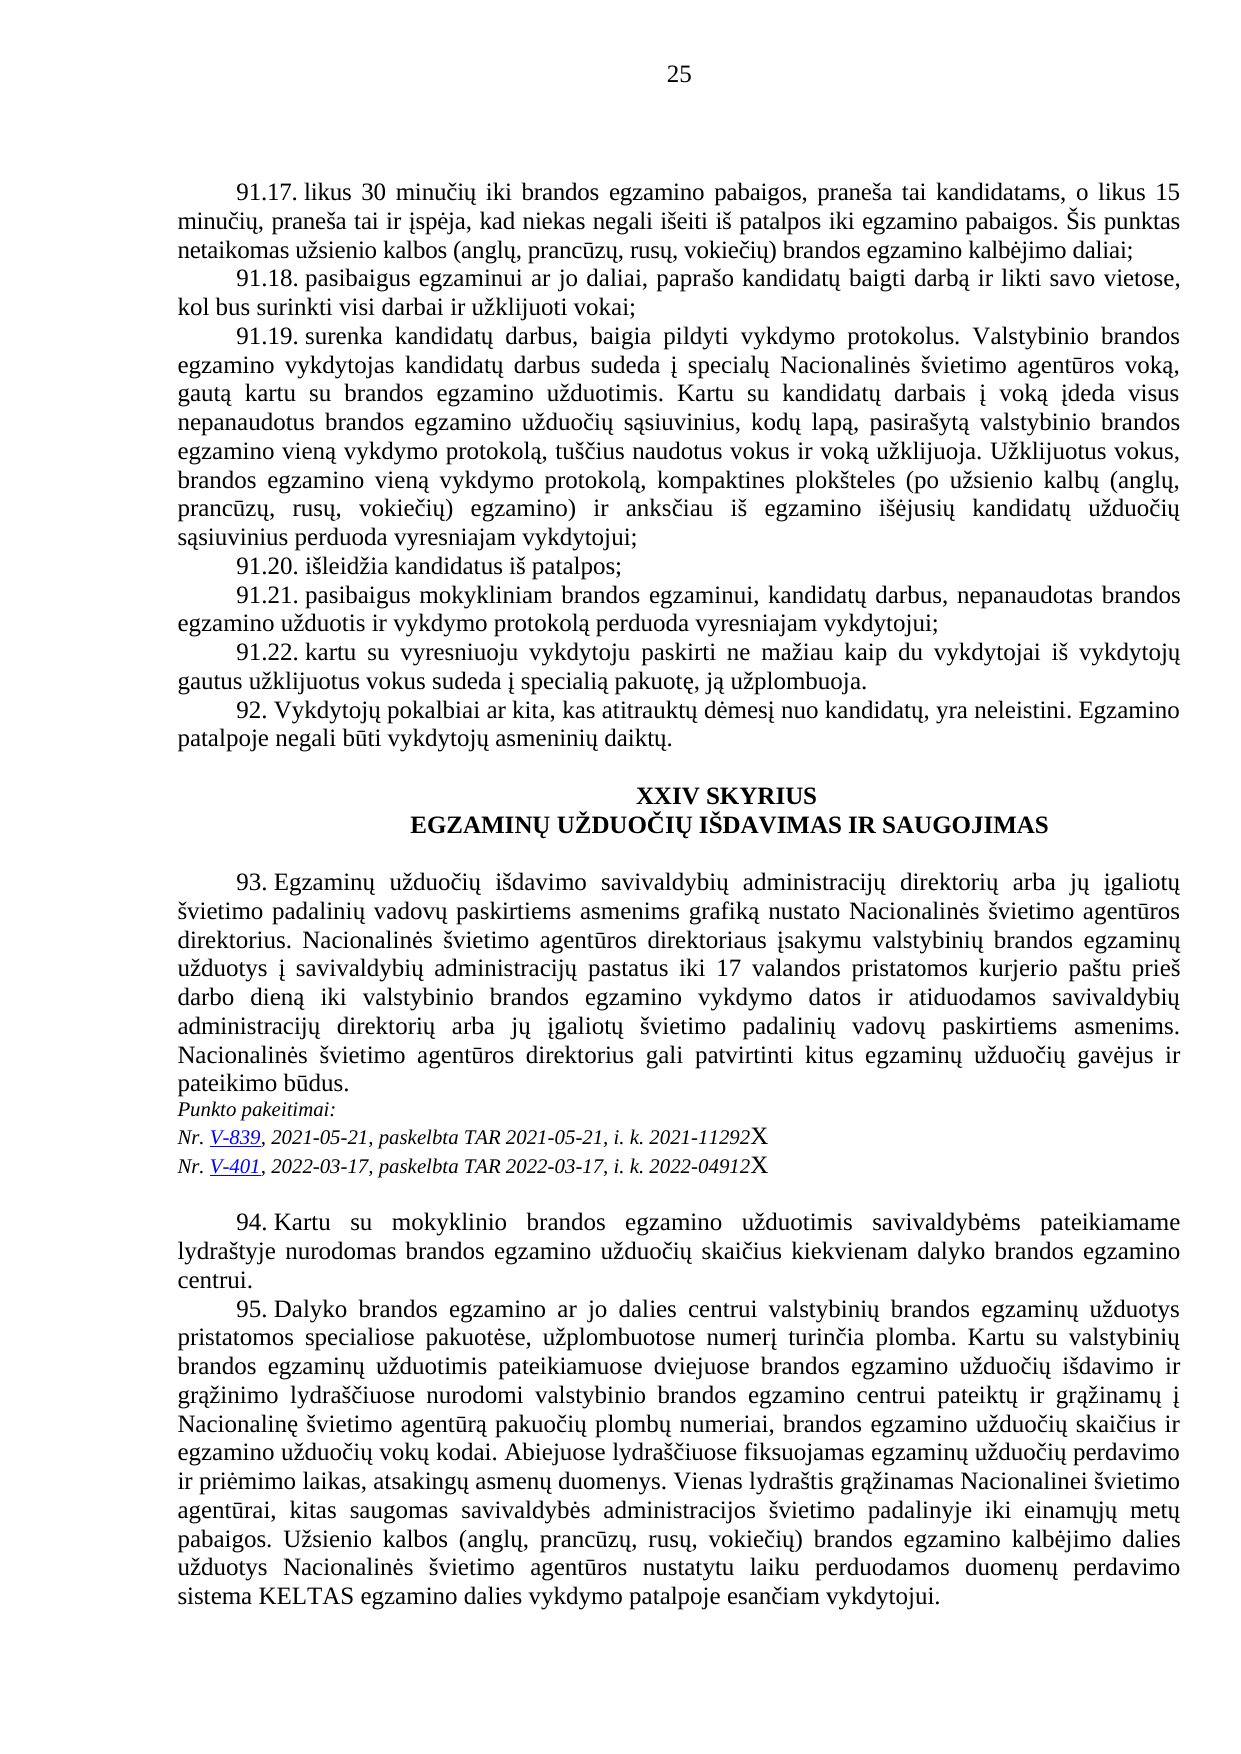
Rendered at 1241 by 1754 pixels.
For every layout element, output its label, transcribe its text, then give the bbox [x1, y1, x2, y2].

text EGZAMINŲ UŽDUOČIŲ IŠDAVIMAS IR SAUGOJIMAS [177, 810, 1217, 838]
text 91.19. surenka kandidatų darbus, baigia pildyti vykdymo protokolus. Valstybinio brandos egzamino vykdytojas kandidatų darbus sudeda į specialų Nacionalinės švietimo agentūros voką, gautą kartu su brandos egzamino užduotimis. Kartu su kandidatų darbais į voką įdeda visus nepanaudotus brandos egzamino užduočių sąsiuvinius, kodų lapą, pasirašytą valstybinio brandos egzamino vieną vykdymo protokolą, tuščius naudotus vokus ir voką užklijuoja. Užklijuotus vokus, brandos egzamino vieną vykdymo protokolą, kompaktines plokšteles (po užsienio kalbų (anglų, prancūzų, rusų, vokiečių) egzamino) ir anksčiau iš egzamino išėjusių kandidatų užduočių sąsiuvinius perduoda vyresniajam vykdytojui; [177, 321, 1181, 551]
text 91.18. pasibaigus egzaminui ar jo daliai, paprašo kandidatų baigti darbą ir likti savo vietose, kol bus surinkti visi darbai ir užklijuoti vokai; [177, 263, 1181, 321]
text XXIV SKYRIUS [177, 781, 1217, 810]
text 91.17. likus 30 minučių iki brandos egzamino pabaigos, praneša tai kandidatams, o likus 15 minučių, praneša tai ir įspėja, kad niekas negali išeiti iš patalpos iki egzamino pabaigos. Šis punktas netaikomas užsienio kalbos (anglų, prancūzų, rusų, vokiečių) brandos egzamino kalbėjimo daliai; [177, 177, 1181, 263]
text 91.21. pasibaigus mokykliniam brandos egzaminui, kandidatų darbus, nepanaudotas brandos egzamino užduotis ir vykdymo protokolą perduoda vyresniajam vykdytojui; [177, 580, 1181, 637]
text 92. Vykdytojų pokalbiai ar kita, kas atitrauktų dėmesį nuo kandidatų, yra neleistini. Egzamino patalpoje negali būti vykdytojų asmeninių daiktų. [177, 695, 1181, 752]
text 91.22. kartu su vyresniuoju vykdytoju paskirti ne mažiau kaip du vykdytojai iš vykdytojų gautus užklijuotus vokus sudeda į specialią pakuotę, ją užplombuoja. [177, 637, 1181, 695]
text 95. Dalyko brandos egzamino ar jo dalies centrui valstybinių brandos egzaminų užduotys pristatomos specialiose pakuotėse, užplombuotose numerį turinčia plomba. Kartu su valstybinių brandos egzaminų užduotimis pateikiamuose dviejuose brandos egzamino užduočių išdavimo ir grąžinimo lydraščiuose nurodomi valstybinio brandos egzamino centrui pateiktų ir grąžinamų į Nacionalinę švietimo agentūrą pakuočių plombų numeriai, brandos egzamino užduočių skaičius ir egzamino užduočių vokų kodai. Abiejuose lydraščiuose fiksuojamas egzaminų užduočių perdavimo ir priėmimo laikas, atsakingų asmenų duomenys. Vienas lydraštis grąžinamas Nacionalinei švietimo agentūrai, kitas saugomas savivaldybės administracijos švietimo padalinyje iki einamųjų metų pabaigos. Užsienio kalbos (anglų, prancūzų, rusų, vokiečių) brandos egzamino kalbėjimo dalies užduotys Nacionalinės švietimo agentūros nustatytu laiku perduodamos duomenų perdavimo sistema KELTAS egzamino dalies vykdymo patalpoje esančiam vykdytojui. [177, 1294, 1181, 1610]
text 93. Egzaminų užduočių išdavimo savivaldybių administracijų direktorių arba jų įgaliotų švietimo padalinių vadovų paskirtiems asmenims grafiką nustato Nacionalinės švietimo agentūros direktorius. Nacionalinės švietimo agentūros direktoriaus įsakymu valstybinių brandos egzaminų užduotys į savivaldybių administracijų pastatus iki 17 valandos pristatomos kurjerio paštu prieš darbo dieną iki valstybinio brandos egzamino vykdymo datos ir atiduodamos savivaldybių administracijų direktorių arba jų įgaliotų švietimo padalinių vadovų paskirtiems asmenims. Nacionalinės švietimo agentūros direktorius gali patvirtinti kitus egzaminų užduočių gavėjus ir pateikimo būdus. [177, 867, 1181, 1097]
text 91.20. išleidžia kandidatus iš patalpos; [177, 551, 1181, 580]
text 94. Kartu su mokyklinio brandos egzamino užduotimis savivaldybėms pateikiamame lydraštyje nurodomas brandos egzamino užduočių skaičius kiekvienam dalyko brandos egzamino centrui. [177, 1207, 1181, 1294]
